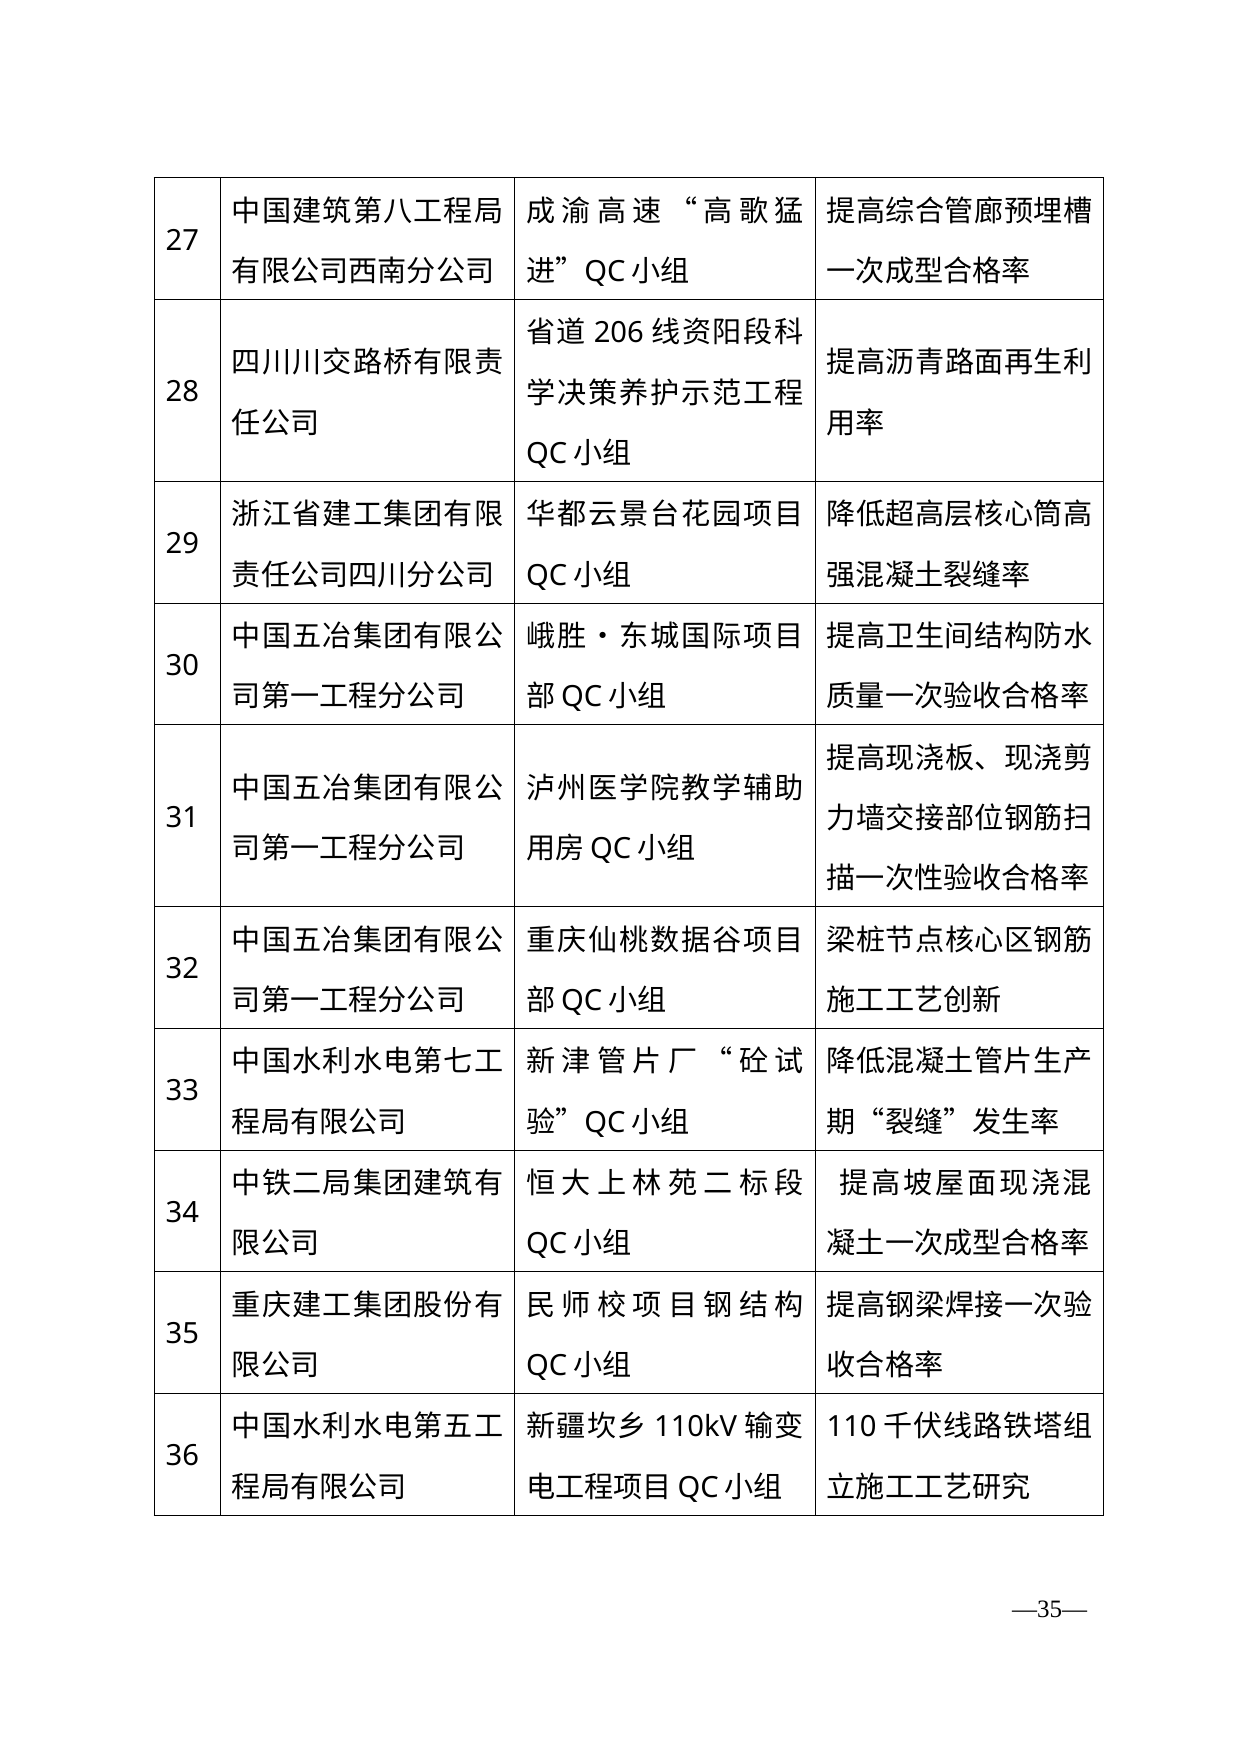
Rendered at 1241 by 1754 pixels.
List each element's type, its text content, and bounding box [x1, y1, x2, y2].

table_cell 华都云景台花园项目QC小组 [515, 482, 815, 603]
table_cell 恒大上林苑二标段QC小组 [515, 1151, 815, 1271]
table_cell 提高坡屋面现浇混凝土一次成型合格率 [816, 1151, 1103, 1271]
table_cell 提高沥青路面再生利用率 [816, 300, 1103, 481]
table_cell 30 [155, 604, 220, 724]
table_cell 泸州医学院教学辅助用房QC小组 [515, 725, 815, 906]
table_cell 31 [155, 725, 220, 906]
table_cell 提高钢梁焊接一次验收合格率 [816, 1272, 1103, 1393]
table_cell 中铁二局集团建筑有限公司 [221, 1151, 514, 1271]
table_cell 峨胜•东城国际项目部QC小组 [515, 604, 815, 724]
table_cell 新津管片厂“砼试验”QC小组 [515, 1029, 815, 1149]
table_cell 35 [155, 1272, 220, 1393]
table_cell 梁桩节点核心区钢筋施工工艺创新 [816, 907, 1103, 1028]
table_cell 降低混凝土管片生产期“裂缝”发生率 [816, 1029, 1103, 1149]
table_cell 降低超高层核心筒高强混凝土裂缝率 [816, 482, 1103, 603]
table_cell 27 [155, 178, 220, 299]
table_cell 提高综合管廊预埋槽一次成型合格率 [816, 178, 1103, 299]
table_cell 110千伏线路铁塔组立施工工艺研究 [816, 1394, 1103, 1514]
table_cell 32 [155, 907, 220, 1028]
table_cell 34 [155, 1151, 220, 1271]
table_cell 新疆坎乡110kV输变电工程项目QC小组 [515, 1394, 815, 1514]
table_cell 提高卫生间结构防水质量一次验收合格率 [816, 604, 1103, 724]
table_cell 提高现浇板、现浇剪力墙交接部位钢筋扫描一次性验收合格率 [816, 725, 1103, 906]
table_cell 重庆建工集团股份有限公司 [221, 1272, 514, 1393]
table_cell 成渝高速“高歌猛进”QC小组 [515, 178, 815, 299]
table_cell 中国五冶集团有限公司第一工程分公司 [221, 604, 514, 724]
table_cell 28 [155, 300, 220, 481]
table_cell 省道206线资阳段科学决策养护示范工程QC小组 [515, 300, 815, 481]
table_cell 中国水利水电第七工程局有限公司 [221, 1029, 514, 1149]
table_cell 36 [155, 1394, 220, 1514]
table_cell 四川川交路桥有限责任公司 [221, 300, 514, 481]
table_cell 民师校项目钢结构QC小组 [515, 1272, 815, 1393]
table_cell 33 [155, 1029, 220, 1149]
table_cell 中国五冶集团有限公司第一工程分公司 [221, 725, 514, 906]
table_cell 重庆仙桃数据谷项目部QC小组 [515, 907, 815, 1028]
table_cell 浙江省建工集团有限责任公司四川分公司 [221, 482, 514, 603]
table_cell 中国建筑第八工程局有限公司西南分公司 [221, 178, 514, 299]
table_cell 29 [155, 482, 220, 603]
table_cell 中国水利水电第五工程局有限公司 [221, 1394, 514, 1514]
table_cell 中国五冶集团有限公司第一工程分公司 [221, 907, 514, 1028]
